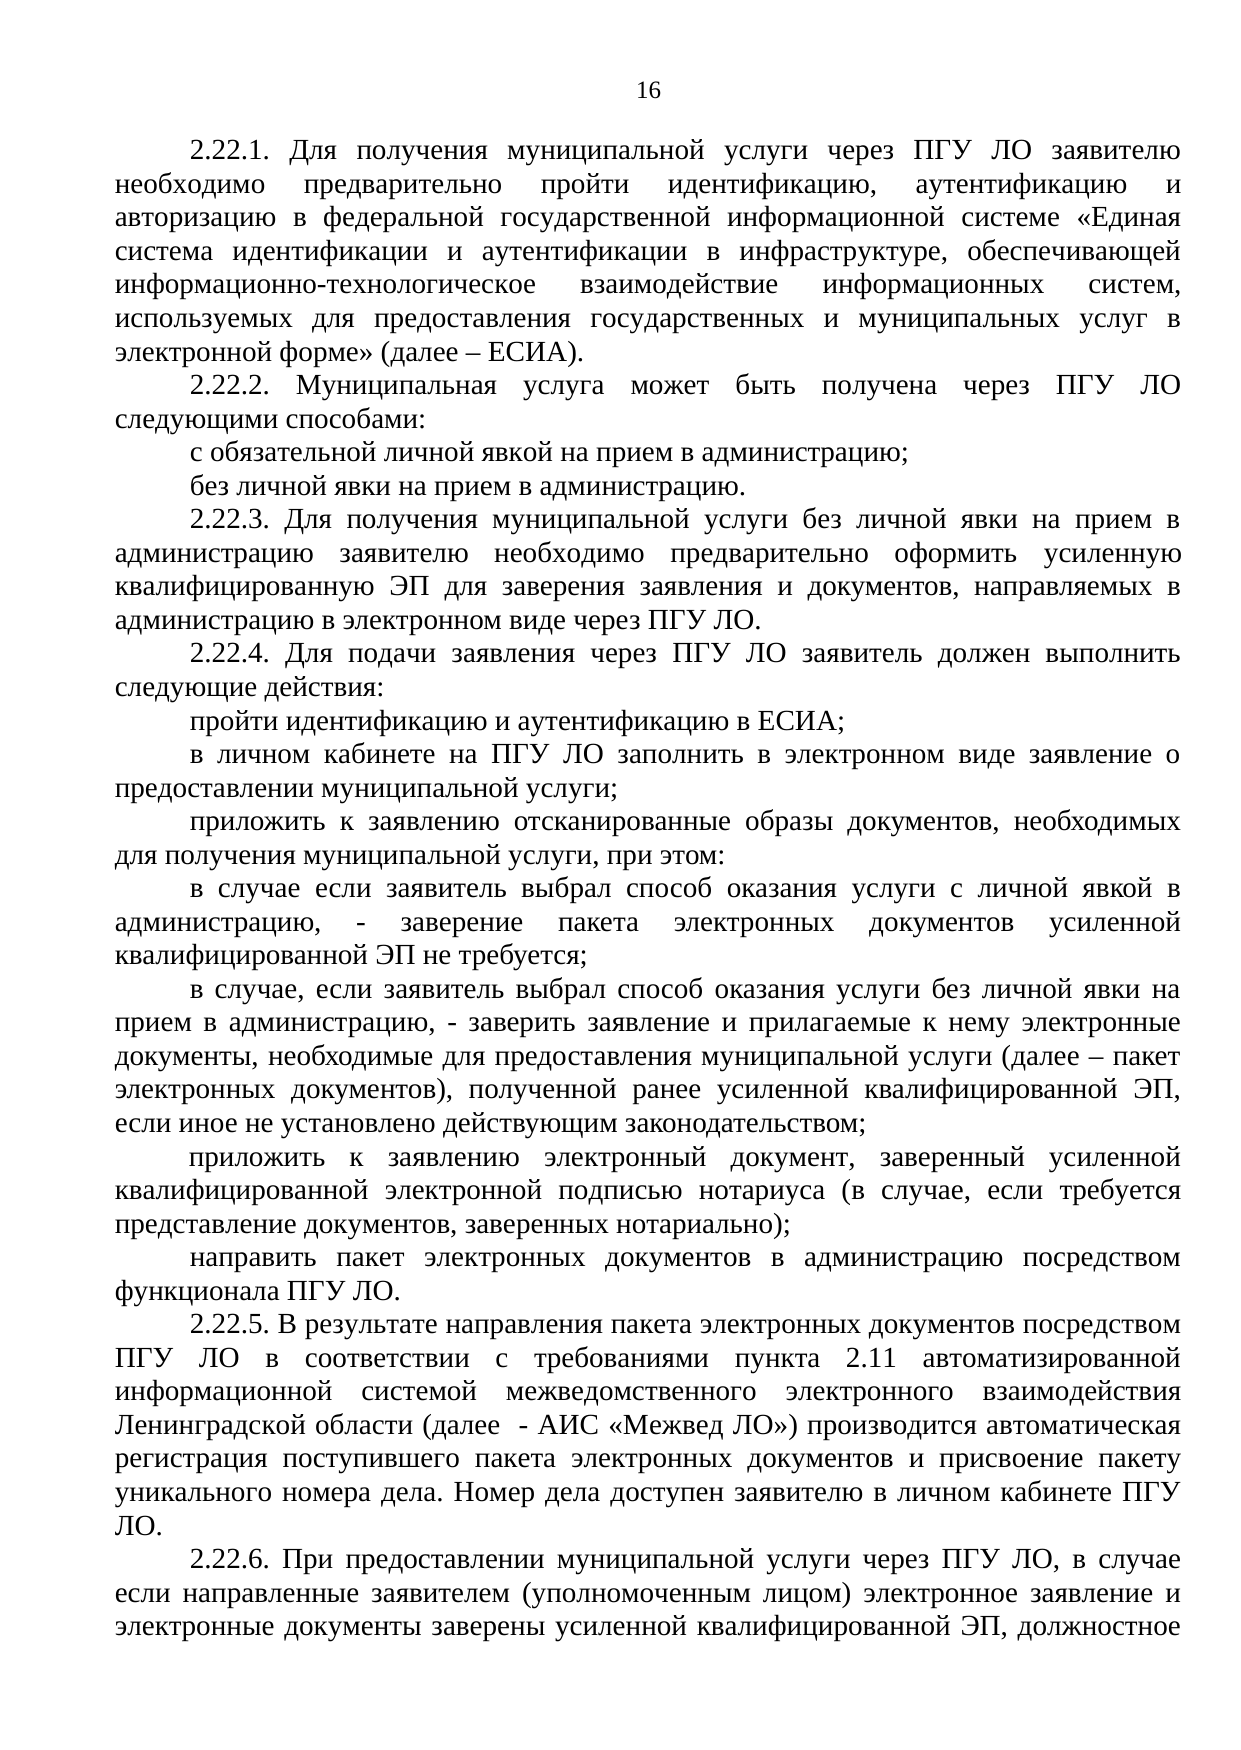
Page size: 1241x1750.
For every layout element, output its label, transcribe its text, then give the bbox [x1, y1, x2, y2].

text 2.22.3. Для получения муниципальной услуги без личной явки на прием в администрацию заявителю необходимо предварительно оформить усиленную квалифицированную ЭП для заверения заявления и документов, направляемых в администрацию в электронном виде через ПГУ ЛО. [114, 501, 1182, 636]
text 2.22.5. В результате направления пакета электронных документов посредством ПГУ ЛО в соответствии с требованиями пункта 2.11 автоматизированной информационной системой межведомственного электронного взаимодействия Ленинградской области (далее - АИС «Межвед ЛО») производится автоматическая регистрация поступившего пакета электронных документов и присвоение пакету уникального номера дела. Номер дела доступен заявителю в личном кабинете ПГУ ЛО. [114, 1306, 1182, 1541]
text 2.22.2. Муниципальная услуга может быть получена через ПГУ ЛО следующими способами: [114, 367, 1182, 434]
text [114, 1541, 1182, 1642]
text в случае, если заявитель выбрал способ оказания услуги без личной явки на прием в администрацию, - заверить заявление и прилагаемые к нему электронные документы, необходимые для предоставления муниципальной услуги (далее – пакет электронных документов), полученной ранее усиленной квалифицированной ЭП, если иное не установлено действующим законодательством; [114, 971, 1182, 1139]
text направить пакет электронных документов в администрацию посредством функционала ПГУ ЛО. [114, 1239, 1182, 1306]
text в личном кабинете на ПГУ ЛО заполнить в электронном виде заявление о предоставлении муниципальной услуги; [114, 736, 1182, 803]
text пройти идентификацию и аутентификацию в ЕСИА; [114, 703, 1182, 736]
text 2.22.1. Для получения муниципальной услуги через ПГУ ЛО заявителю необходимо предварительно пройти идентификацию, аутентификацию и авторизацию в федеральной государственной информационной системе «Единая система идентификации и аутентификации в инфраструктуре, обеспечивающей информационно-технологическое взаимодействие информационных систем, используемых для предоставления государственных и муниципальных услуг в электронной форме» (далее – ЕСИА). [114, 132, 1182, 367]
text в случае если заявитель выбрал способ оказания услуги с личной явкой в администрацию, - заверение пакета электронных документов усиленной квалифицированной ЭП не требуется; [114, 870, 1182, 971]
text с обязательной личной явкой на прием в администрацию; [114, 434, 1182, 468]
text без личной явки на прием в администрацию. [114, 468, 1182, 501]
text приложить к заявлению электронный документ, заверенный усиленной квалифицированной электронной подписью нотариуса (в случае, если требуется представление документов, заверенных нотариально); [114, 1139, 1182, 1239]
text приложить к заявлению отсканированные образы документов, необходимых для получения муниципальной услуги, при этом: [114, 803, 1182, 870]
text 2.22.4. Для подачи заявления через ПГУ ЛО заявитель должен выполнить следующие действия: [114, 636, 1182, 703]
